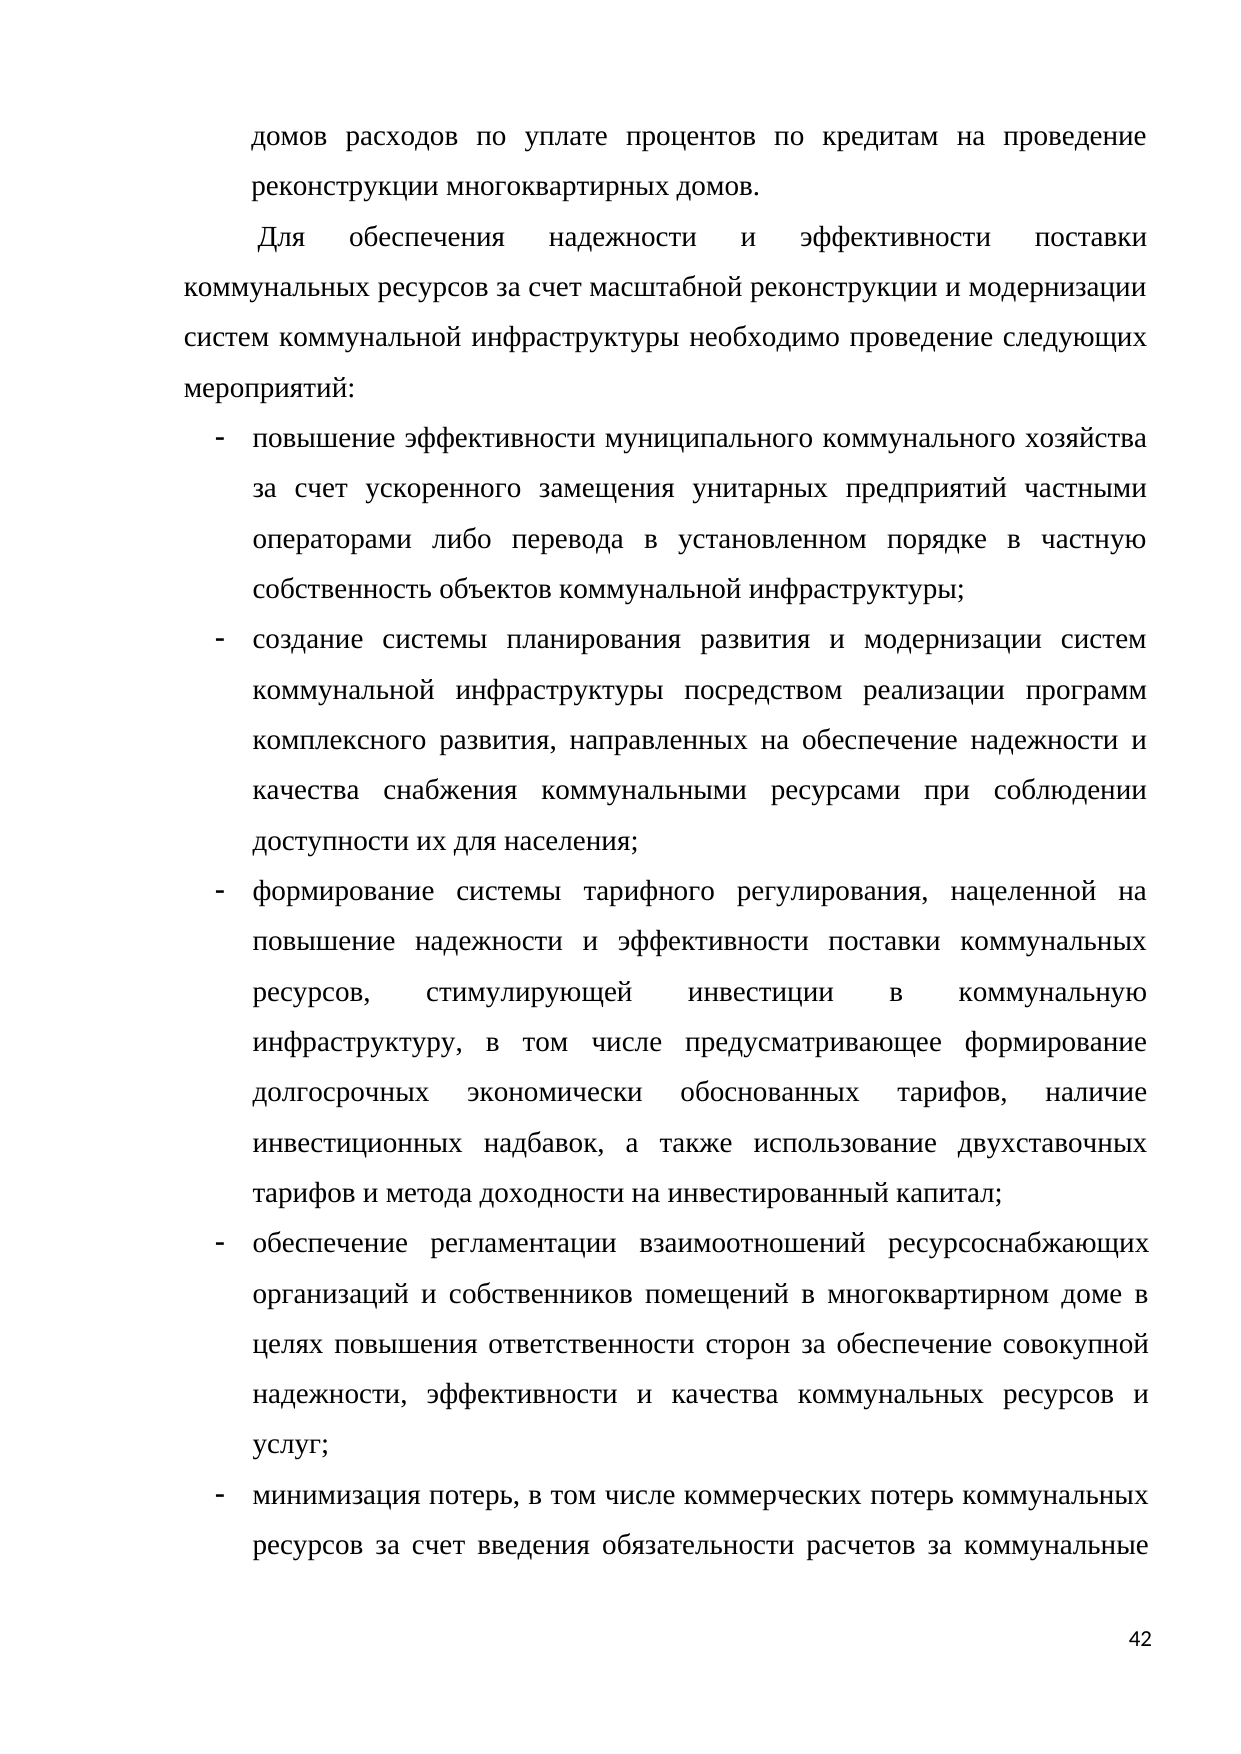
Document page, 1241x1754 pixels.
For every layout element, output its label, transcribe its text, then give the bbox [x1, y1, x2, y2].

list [215, 1477, 1149, 1561]
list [213, 118, 1147, 202]
list создание системы планирования развития и модернизации систем коммунальной инфраструктуры посредством реализации программ комплексного развития, направленных на обеспечение надежности и качества снабжения коммунальными ресурсами при соблюдении доступности их для населения; [215, 621, 1147, 856]
list повышение эффективности муниципального коммунального хозяйства за счет ускоренного замещения унитарных предприятий частными операторами либо перевода в установленном порядке в частную собственность объектов коммунальной инфраструктуры; [215, 420, 1147, 604]
list обеспечение регламентации взаимоотношений ресурсоснабжающих организаций и собственников помещений в многоквартирном доме в целях повышения ответственности сторон за обеспечение совокупной надежности, эффективности и качества коммунальных ресурсов и услуг; [215, 1225, 1149, 1460]
list формирование системы тарифного регулирования, нацеленной на повышение надежности и эффективности поставки коммунальных ресурсов, стимулирующей инвестиции в коммунальную инфраструктуру, в том числе предусматривающее формирование долгосрочных экономически обоснованных тарифов, наличие инвестиционных надбавок, а также использование двухставочных тарифов и метода доходности на инвестированный капитал; [215, 873, 1147, 1208]
text Для обеспечения надежности и эффективности поставки коммунальных ресурсов за счет масштабной реконструкции и модернизации систем коммунальной инфраструктуры необходимо проведение следующих мероприятий: [183, 219, 1147, 403]
